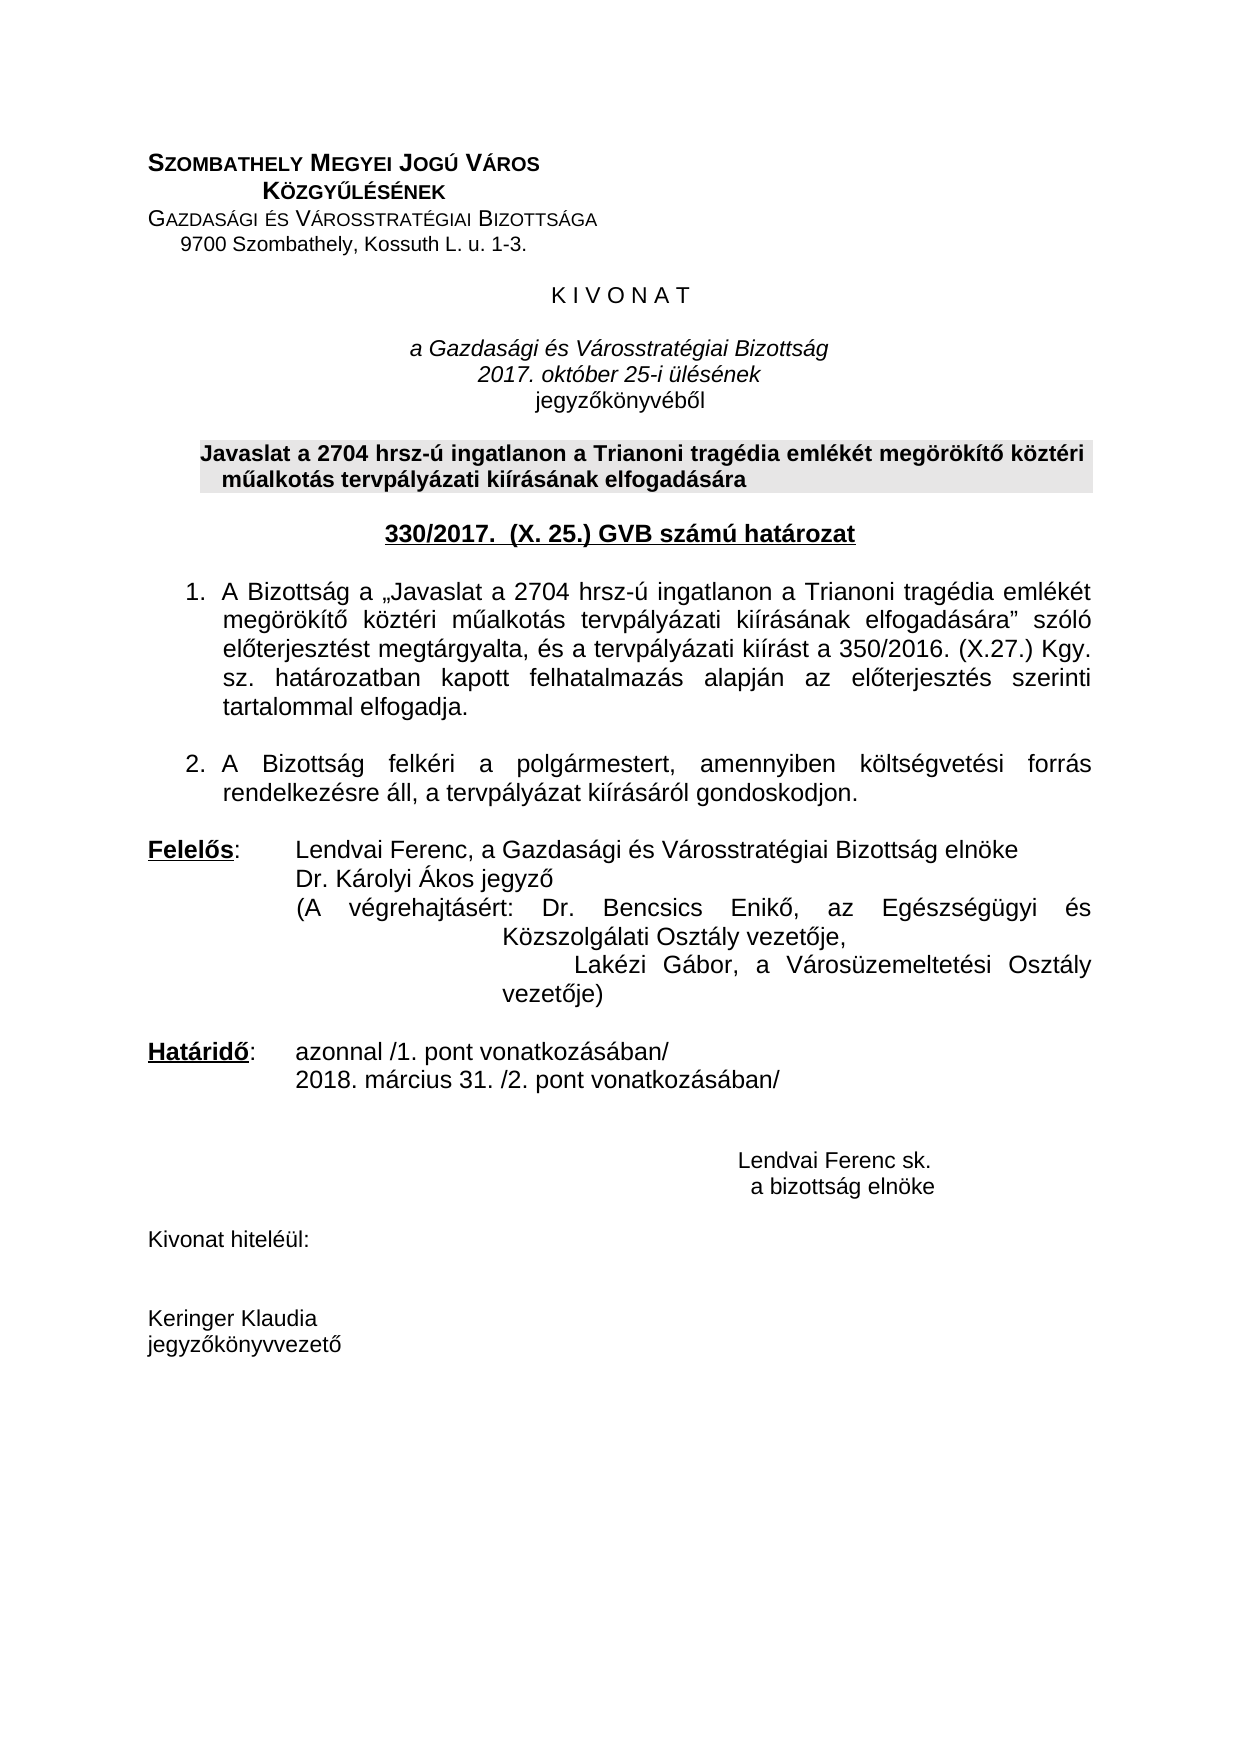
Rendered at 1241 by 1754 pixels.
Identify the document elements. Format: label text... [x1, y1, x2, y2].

text 9700 Szombathely, Kossuth L. u. 1-3. [148, 231, 1093, 255]
list A Bizottság felkéri a polgármestert, amennyiben költségvetési forrás rendelkezésre áll, a tervpályázat kiírásáról gondoskodjon. [185, 749, 1093, 806]
text Kivonat hiteléül: [148, 1226, 1093, 1252]
text a Gazdasági és Városstratégiai Bizottság [148, 334, 1093, 361]
text Felelős: Lendvai Ferenc, a Gazdasági és Városstratégiai Bizottság elnöke [148, 835, 1093, 864]
text jegyzőkönyvvezető [148, 1331, 1093, 1357]
text Keringer Klaudia [148, 1305, 1093, 1331]
text Lakézi Gábor, a Városüzemeltetési Osztály vezetője) [458, 950, 1093, 1008]
text Határidő: azonnal /1. pont vonatkozásában/ [148, 1036, 1093, 1065]
list A Bizottság a „Javaslat a 2704 hrsz-ú ingatlanon a Trianoni tragédia emlékét megörökítő köztéri műalkotás tervpályázati kiírásának elfogadására” szóló előterjesztést megtárgyalta, és a tervpályázati kiírást a 350/2016. (X.27.) Kgy. sz. határozatban kapott felhatalmazás alapján az előterjesztés szerinti tartalommal elfogadja. [185, 576, 1093, 720]
text Dr. Károlyi Ákos jegyző [148, 864, 1093, 893]
text (A végrehajtásért: Dr. Bencsics Enikő, az Egészségügyi és Közszolgálati Osztály vezetője, [296, 893, 1093, 950]
text jegyzőkönyvéből [148, 387, 1093, 413]
subtitle Közgyűlésének [148, 176, 1093, 205]
text 2018. március 31. /2. pont vonatkozásában/ [148, 1065, 1093, 1094]
subtitle Szombathely Megyei Jogú Város [148, 148, 1093, 176]
text K I V O N A T [148, 282, 1093, 308]
text a bizottság elnöke [148, 1173, 1093, 1199]
text 2017. október 25-i ülésének [148, 361, 1093, 387]
text Gazdasági és Városstratégiai Bizottsága [148, 205, 1093, 231]
text Lendvai Ferenc sk. [664, 1147, 1093, 1173]
text 330/2017. (X. 25.) GVB számú határozat [148, 519, 1093, 548]
list Javaslat a 2704 hrsz-ú ingatlanon a Trianoni tragédia emlékét megörökítő köztéri műalkotás tervpályázati kiírásának elfogadására [200, 440, 1093, 493]
